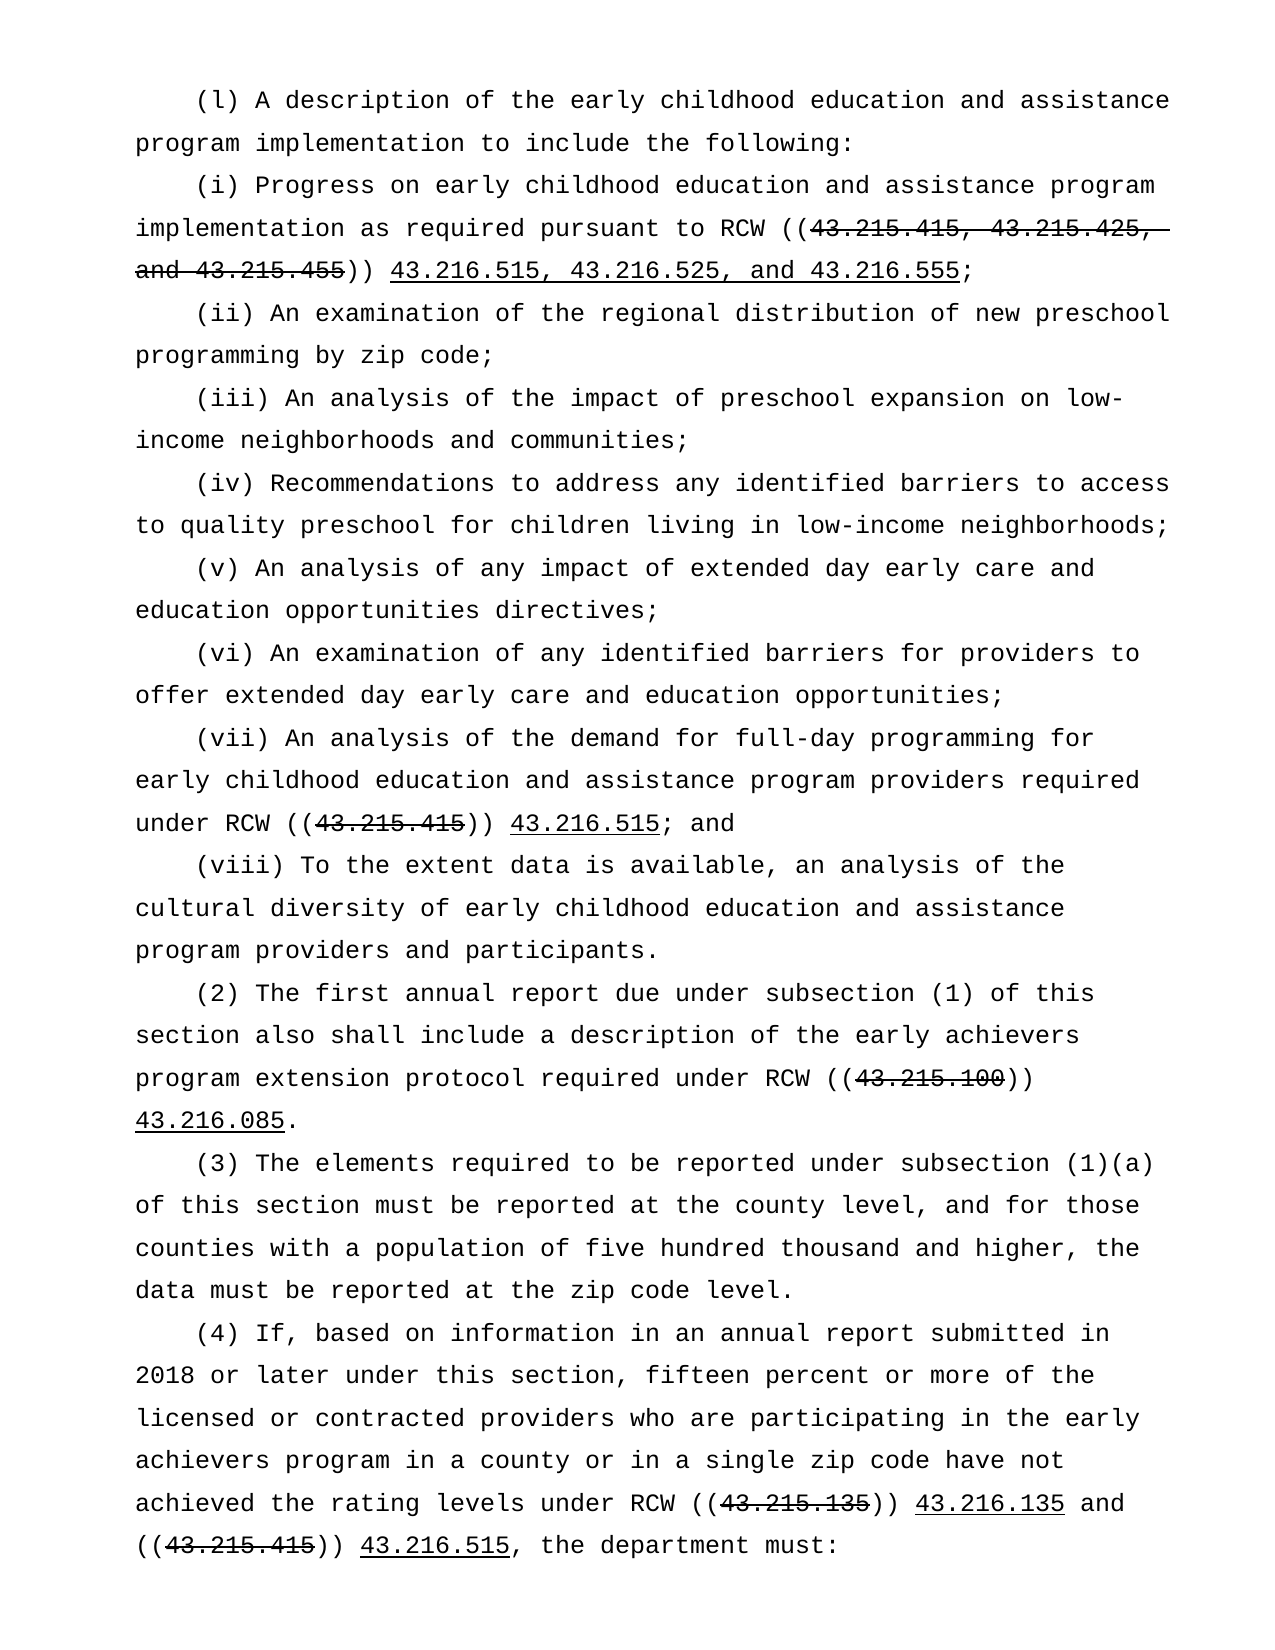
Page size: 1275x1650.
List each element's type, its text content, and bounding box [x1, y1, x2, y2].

text (i) Progress on early childhood education and assistance program implementation as required pursuant to RCW ((43.215.415, 43.215.425, and 43.215.455)) 43.216.515, 43.216.525, and 43.216.555; [135, 160, 1170, 287]
text (ii) An examination of the regional distribution of new preschool programming by zip code; [135, 287, 1170, 372]
text (2) The first annual report due under subsection (1) of this section also shall include a description of the early achievers program extension protocol required under RCW ((43.215.100)) 43.216.085. [135, 967, 1170, 1137]
text (4) If, based on information in an annual report submitted in 2018 or later under this section, fifteen percent or more of the licensed or contracted providers who are participating in the early achievers program in a county or in a single zip code have not achieved the rating levels under RCW ((43.215.135)) 43.216.135 and ((43.215.415)) 43.216.515, the department must: [135, 1307, 1170, 1562]
text (iv) Recommendations to address any identified barriers to access to quality preschool for children living in low-income neighborhoods; [135, 457, 1170, 542]
text (3) The elements required to be reported under subsection (1)(a) of this section must be reported at the county level, and for those counties with a population of five hundred thousand and higher, the data must be reported at the zip code level. [135, 1137, 1170, 1307]
text (vi) An examination of any identified barriers for providers to offer extended day early care and education opportunities; [135, 627, 1170, 712]
text (iii) An analysis of the impact of preschool expansion on low-income neighborhoods and communities; [135, 372, 1170, 457]
text (viii) To the extent data is available, an analysis of the cultural diversity of early childhood education and assistance program providers and participants. [135, 840, 1170, 967]
text (vii) An analysis of the demand for full-day programming for early childhood education and assistance program providers required under RCW ((43.215.415)) 43.216.515; and [135, 712, 1170, 840]
text (l) A description of the early childhood education and assistance program implementation to include the following: [135, 75, 1170, 160]
text (v) An analysis of any impact of extended day early care and education opportunities directives; [135, 542, 1170, 627]
